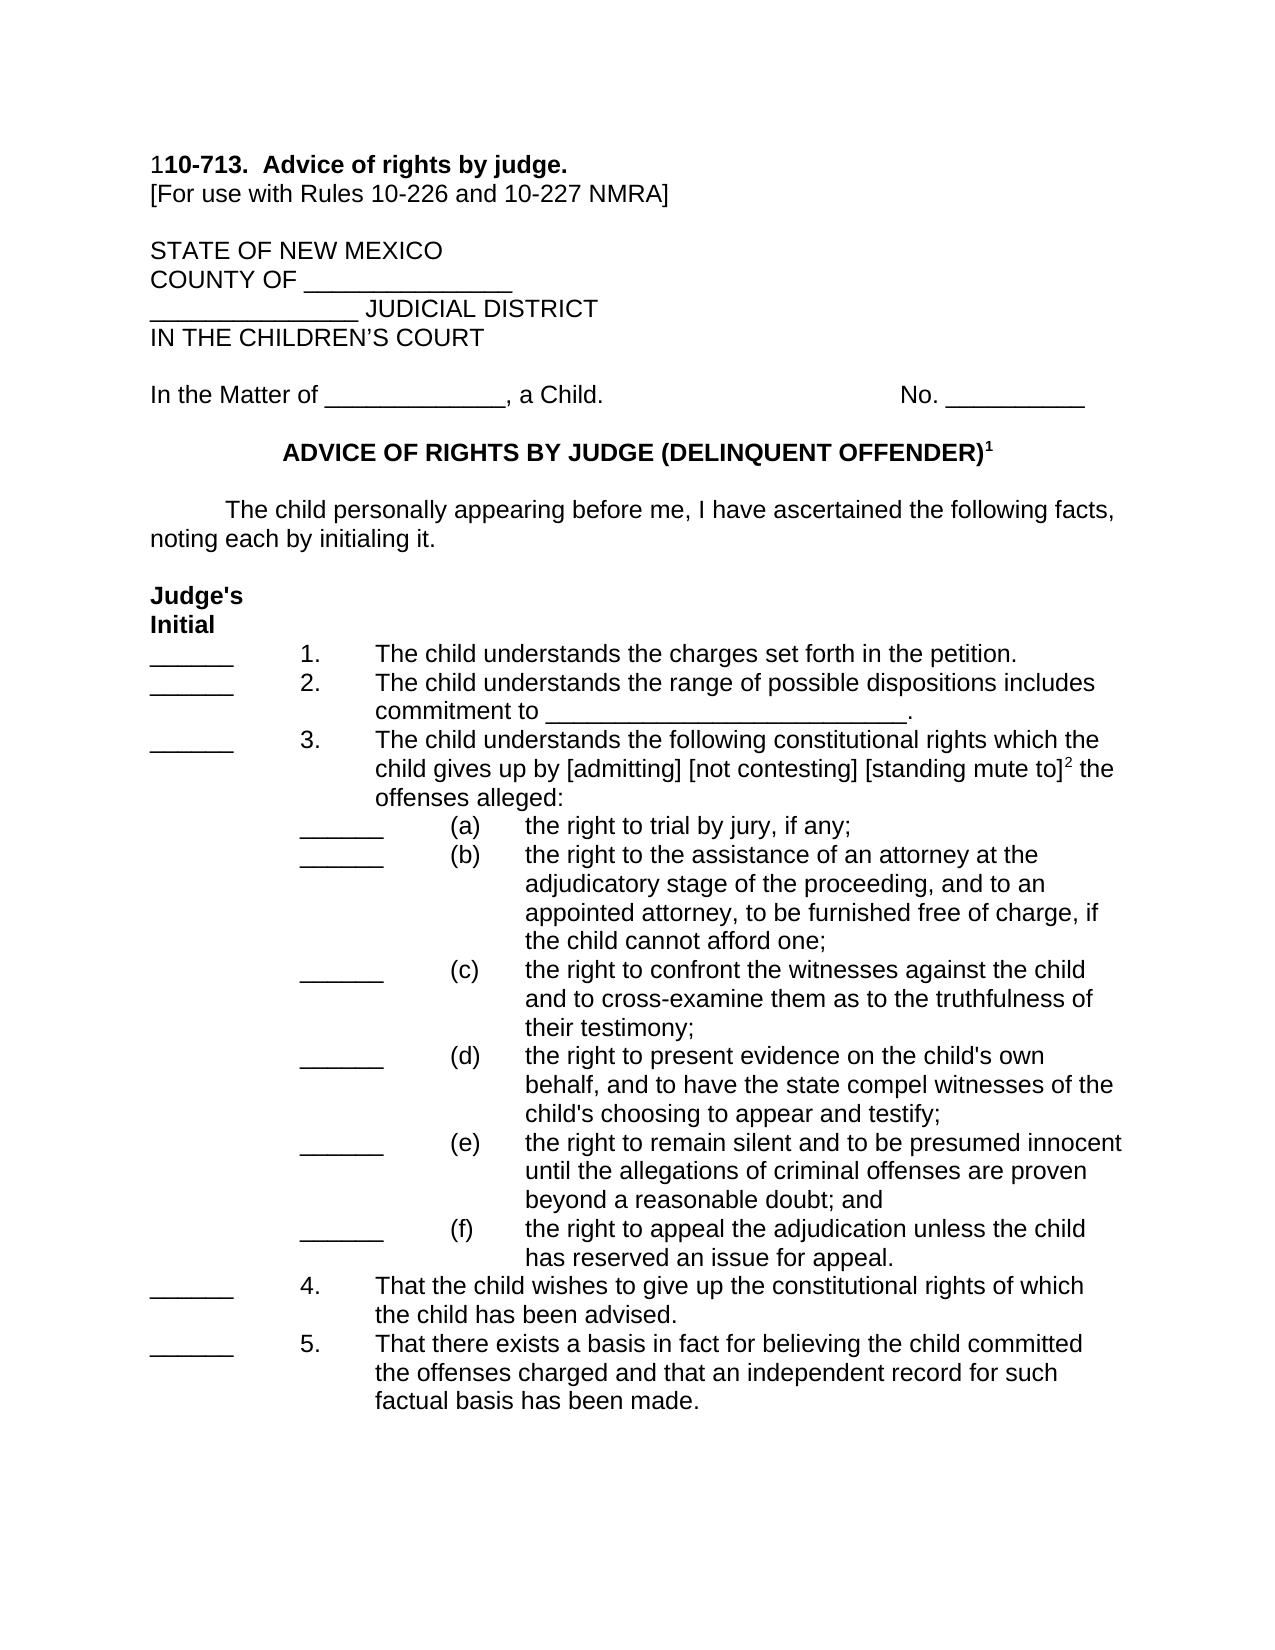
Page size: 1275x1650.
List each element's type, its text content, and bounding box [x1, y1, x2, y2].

text ______ (b) the right to the assistance of an attorney at the adjudicatory stage of the proceeding, and to an appointed attorney, to be furnished free of charge, if the child cannot afford one; [150, 840, 1125, 955]
text ______ 2. The child understands the range of possible dispositions includes commitment to __________________________. [150, 667, 1125, 725]
text ______ 4. That the child wishes to give up the constitutional rights of which the child has been advised. [150, 1271, 1125, 1329]
text In the Matter of _____________, a Child. No. __________ [150, 380, 1125, 409]
text ______ (e) the right to remain silent and to be presumed innocent until the allegations of criminal offenses are proven beyond a reasonable doubt; and [150, 1127, 1125, 1214]
text _______________ JUDICIAL DISTRICT [150, 294, 1125, 322]
text 10-713. Advice of rights by judge. [150, 150, 1125, 179]
text STATE OF NEW MEXICO [150, 236, 1125, 265]
text [For use with Rules 10-226 and 10-227 NMRA] [150, 179, 1125, 207]
text IN THE CHILDREN’S COURT [150, 322, 1125, 351]
text ______ (f) the right to appeal the adjudication unless the child has reserved an issue for appeal. [150, 1214, 1125, 1271]
text The child personally appearing before me, I have ascertained the following facts, noting each by initialing it. [150, 495, 1125, 552]
text ______ 5. That there exists a basis in fact for believing the child committed the offenses charged and that an independent record for such factual basis has been made. [150, 1329, 1125, 1415]
text ______ (c) the right to confront the witnesses against the child and to cross-examine them as to the truthfulness of their testimony; [150, 955, 1125, 1041]
text ______ (a) the right to trial by jury, if any; [150, 811, 1125, 840]
text Initial [150, 610, 1125, 639]
text ADVICE OF RIGHTS BY JUDGE (DELINQUENT OFFENDER)1 [150, 437, 1125, 466]
text Judge's [150, 581, 1125, 610]
text COUNTY OF _______________ [150, 265, 1125, 294]
text ______ 1. The child understands the charges set forth in the petition. [150, 639, 1125, 667]
text ______ (d) the right to present evidence on the child's own behalf, and to have the state compel witnesses of the child's choosing to appear and testify; [150, 1041, 1125, 1127]
text ______ 3. The child understands the following constitutional rights which the child gives up by [admitting] [not contesting] [standing mute to]2 the offenses alleged: [150, 725, 1125, 811]
